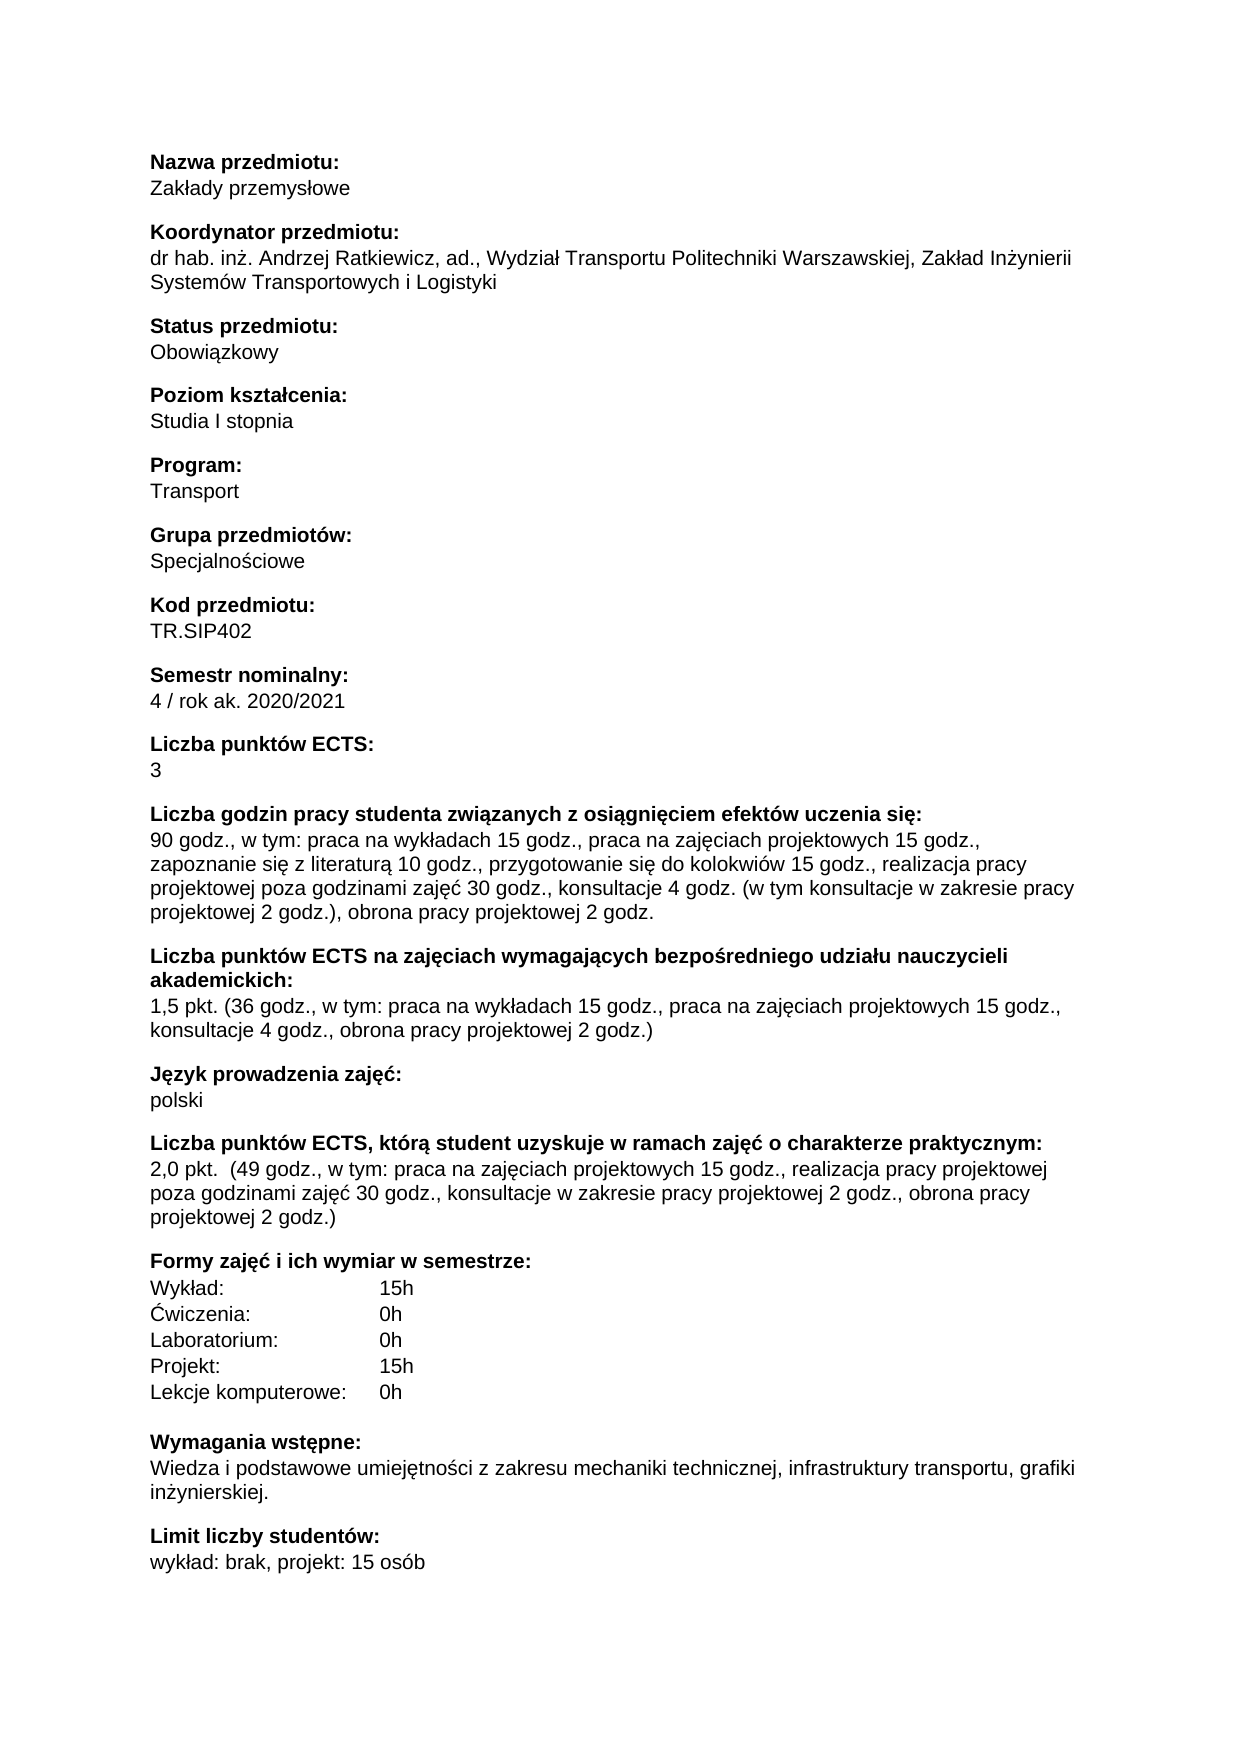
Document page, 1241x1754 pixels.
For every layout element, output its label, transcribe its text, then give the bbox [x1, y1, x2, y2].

text 2,0 pkt. (49 godz., w tym: praca na zajęciach projektowych 15 godz., realizacja pracy projektowej poza godzinami zajęć 30 godz., konsultacje w zakresie pracy projektowej 2 godz., obrona pracy projektowej 2 godz.) [150, 1157, 1090, 1229]
text dr hab. inż. Andrzej Ratkiewicz, ad., Wydział Transportu Politechniki Warszawskiej, Zakład Inżynierii Systemów Transportowych i Logistyki [150, 246, 1090, 294]
text Wiedza i podstawowe umiejętności z zakresu mechaniki technicznej, infrastruktury transportu, grafiki inżynierskiej. [150, 1456, 1090, 1504]
text Liczba punktów ECTS na zajęciach wymagających bezpośredniego udziału nauczycieli akademickich: [150, 944, 1090, 992]
text Formy zajęć i ich wymiar w semestrze: [150, 1249, 1090, 1273]
text Transport [150, 479, 1090, 503]
table_cell Laboratorium: [140, 1328, 367, 1352]
text 4 / rok ak. 2020/2021 [150, 688, 1090, 712]
text 3 [150, 758, 1090, 782]
table_cell 15h [369, 1352, 597, 1378]
text Nazwa przedmiotu: [150, 150, 1090, 174]
table_cell 0h [369, 1326, 597, 1352]
text polski [150, 1087, 1090, 1111]
text Koordynator przedmiotu: [150, 220, 1090, 244]
table_cell 0h [369, 1378, 597, 1404]
text Poziom kształcenia: [150, 383, 1090, 407]
text Liczba punktów ECTS: [150, 732, 1090, 756]
table_header Wykład: [140, 1276, 367, 1300]
text Grupa przedmiotów: [150, 523, 1090, 547]
text Język prowadzenia zajęć: [150, 1061, 1090, 1085]
table_cell Lekcje komputerowe: [140, 1380, 367, 1404]
text Studia I stopnia [150, 409, 1090, 433]
text Wymagania wstępne: [150, 1430, 1090, 1454]
text Liczba punktów ECTS, którą student uzyskuje w ramach zajęć o charakterze praktycznym: [150, 1131, 1090, 1155]
table_header 15h [369, 1276, 597, 1300]
text Kod przedmiotu: [150, 593, 1090, 617]
text 1,5 pkt. (36 godz., w tym: praca na wykładach 15 godz., praca na zajęciach projektowych 15 godz., konsultacje 4 godz., obrona pracy projektowej 2 godz.) [150, 994, 1090, 1042]
text Obowiązkowy [150, 339, 1090, 363]
text Liczba godzin pracy studenta związanych z osiągnięciem efektów uczenia się: [150, 802, 1090, 826]
text TR.SIP402 [150, 619, 1090, 643]
text Program: [150, 453, 1090, 477]
text 90 godz., w tym: praca na wykładach 15 godz., praca na zajęciach projektowych 15 godz., zapoznanie się z literaturą 10 godz., przygotowanie się do kolokwiów 15 godz., realizacja pracy projektowej poza godzinami zajęć 30 godz., konsultacje 4 godz. (w tym konsultacje w zakresie pracy projektowej 2 godz.), obrona pracy projektowej 2 godz. [150, 828, 1090, 924]
table_cell Projekt: [140, 1354, 367, 1378]
text wykład: brak, projekt: 15 osób [150, 1549, 1090, 1573]
text Zakłady przemysłowe [150, 176, 1090, 200]
text Specjalnościowe [150, 549, 1090, 573]
table_cell 0h [369, 1300, 597, 1326]
text Semestr nominalny: [150, 662, 1090, 686]
text Status przedmiotu: [150, 313, 1090, 337]
text Limit liczby studentów: [150, 1523, 1090, 1547]
table_cell Ćwiczenia: [140, 1302, 367, 1326]
